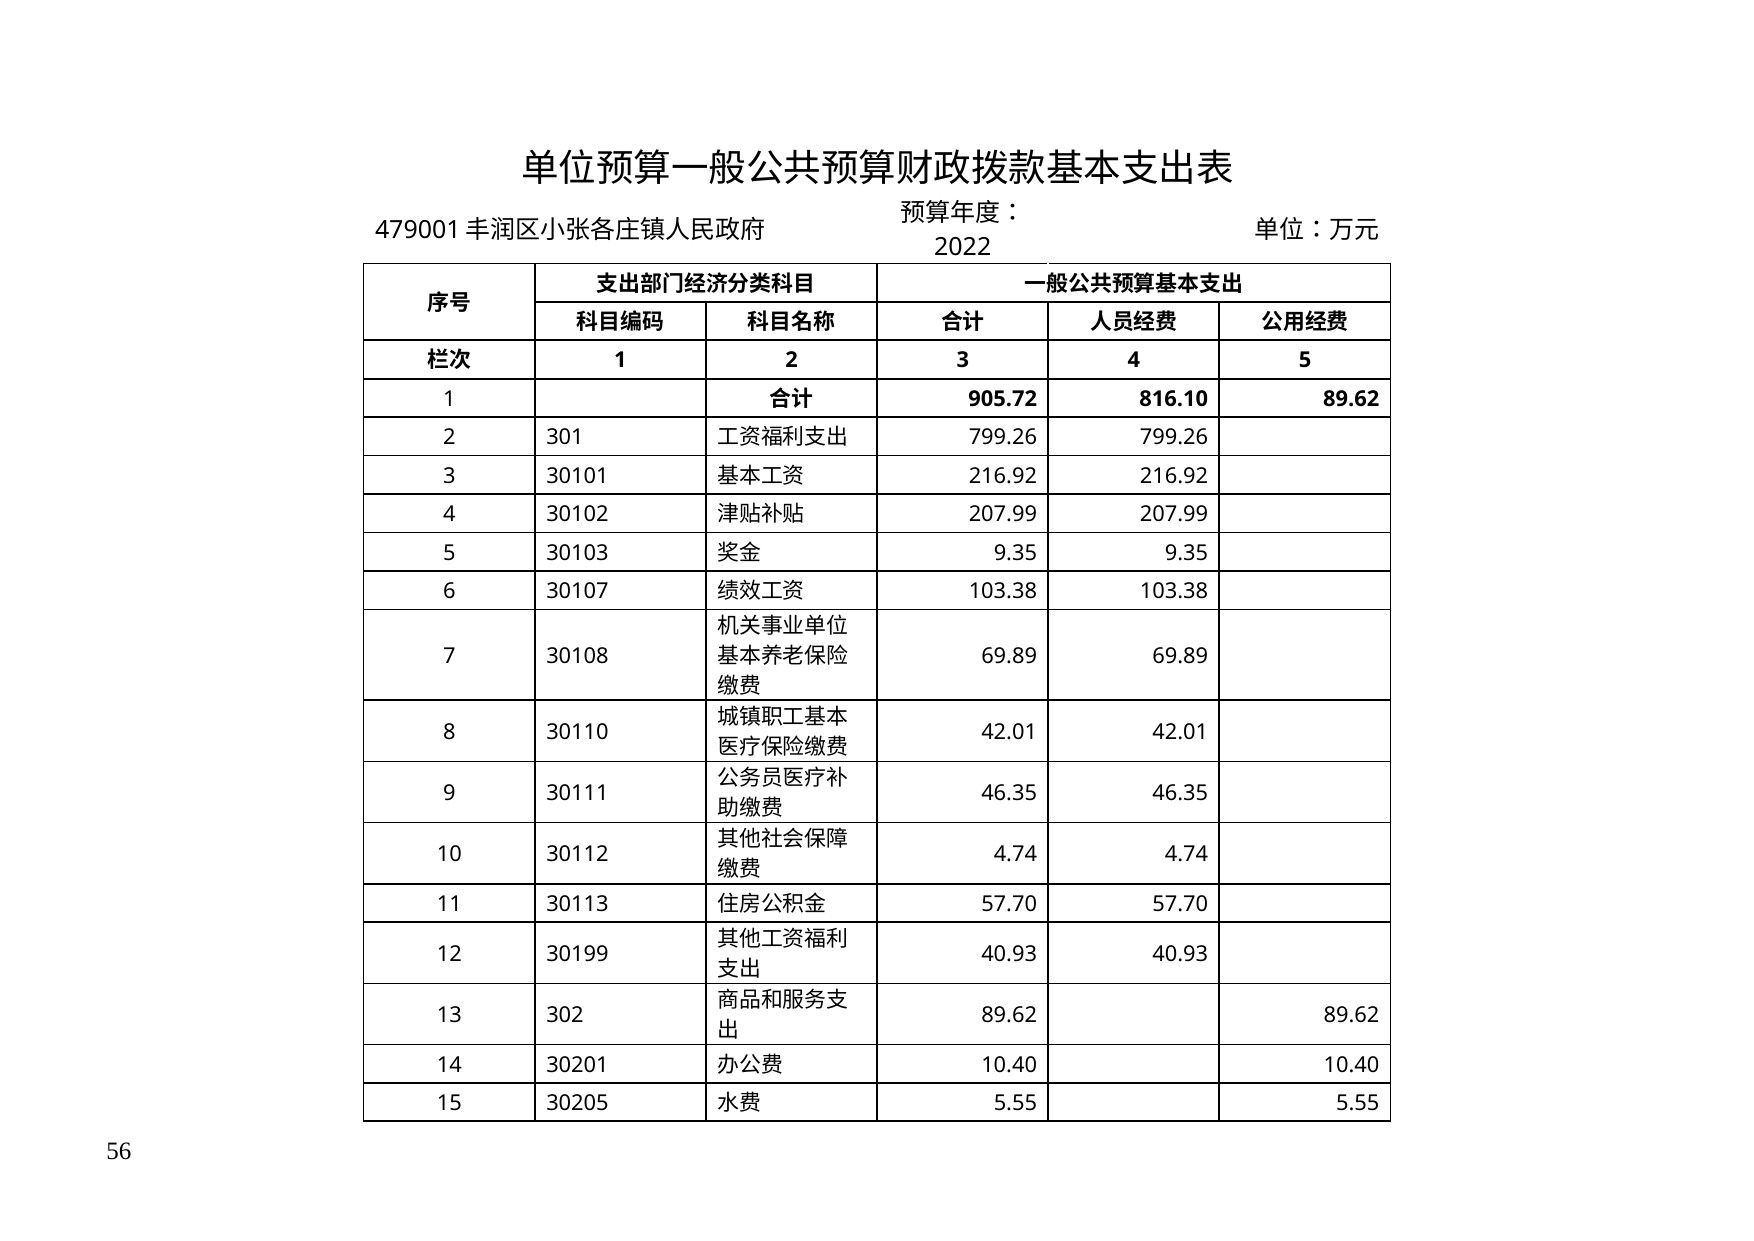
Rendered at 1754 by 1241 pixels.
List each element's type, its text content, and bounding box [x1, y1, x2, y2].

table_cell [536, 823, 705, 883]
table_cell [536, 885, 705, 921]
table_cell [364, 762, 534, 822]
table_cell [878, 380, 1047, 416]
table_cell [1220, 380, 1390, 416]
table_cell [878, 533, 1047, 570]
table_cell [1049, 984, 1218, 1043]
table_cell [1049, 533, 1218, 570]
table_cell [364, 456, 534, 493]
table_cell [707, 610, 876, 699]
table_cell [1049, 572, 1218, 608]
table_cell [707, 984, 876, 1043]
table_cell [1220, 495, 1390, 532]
text 单位预算一般公共预算财政拨款基本支出表 [106, 142, 1648, 193]
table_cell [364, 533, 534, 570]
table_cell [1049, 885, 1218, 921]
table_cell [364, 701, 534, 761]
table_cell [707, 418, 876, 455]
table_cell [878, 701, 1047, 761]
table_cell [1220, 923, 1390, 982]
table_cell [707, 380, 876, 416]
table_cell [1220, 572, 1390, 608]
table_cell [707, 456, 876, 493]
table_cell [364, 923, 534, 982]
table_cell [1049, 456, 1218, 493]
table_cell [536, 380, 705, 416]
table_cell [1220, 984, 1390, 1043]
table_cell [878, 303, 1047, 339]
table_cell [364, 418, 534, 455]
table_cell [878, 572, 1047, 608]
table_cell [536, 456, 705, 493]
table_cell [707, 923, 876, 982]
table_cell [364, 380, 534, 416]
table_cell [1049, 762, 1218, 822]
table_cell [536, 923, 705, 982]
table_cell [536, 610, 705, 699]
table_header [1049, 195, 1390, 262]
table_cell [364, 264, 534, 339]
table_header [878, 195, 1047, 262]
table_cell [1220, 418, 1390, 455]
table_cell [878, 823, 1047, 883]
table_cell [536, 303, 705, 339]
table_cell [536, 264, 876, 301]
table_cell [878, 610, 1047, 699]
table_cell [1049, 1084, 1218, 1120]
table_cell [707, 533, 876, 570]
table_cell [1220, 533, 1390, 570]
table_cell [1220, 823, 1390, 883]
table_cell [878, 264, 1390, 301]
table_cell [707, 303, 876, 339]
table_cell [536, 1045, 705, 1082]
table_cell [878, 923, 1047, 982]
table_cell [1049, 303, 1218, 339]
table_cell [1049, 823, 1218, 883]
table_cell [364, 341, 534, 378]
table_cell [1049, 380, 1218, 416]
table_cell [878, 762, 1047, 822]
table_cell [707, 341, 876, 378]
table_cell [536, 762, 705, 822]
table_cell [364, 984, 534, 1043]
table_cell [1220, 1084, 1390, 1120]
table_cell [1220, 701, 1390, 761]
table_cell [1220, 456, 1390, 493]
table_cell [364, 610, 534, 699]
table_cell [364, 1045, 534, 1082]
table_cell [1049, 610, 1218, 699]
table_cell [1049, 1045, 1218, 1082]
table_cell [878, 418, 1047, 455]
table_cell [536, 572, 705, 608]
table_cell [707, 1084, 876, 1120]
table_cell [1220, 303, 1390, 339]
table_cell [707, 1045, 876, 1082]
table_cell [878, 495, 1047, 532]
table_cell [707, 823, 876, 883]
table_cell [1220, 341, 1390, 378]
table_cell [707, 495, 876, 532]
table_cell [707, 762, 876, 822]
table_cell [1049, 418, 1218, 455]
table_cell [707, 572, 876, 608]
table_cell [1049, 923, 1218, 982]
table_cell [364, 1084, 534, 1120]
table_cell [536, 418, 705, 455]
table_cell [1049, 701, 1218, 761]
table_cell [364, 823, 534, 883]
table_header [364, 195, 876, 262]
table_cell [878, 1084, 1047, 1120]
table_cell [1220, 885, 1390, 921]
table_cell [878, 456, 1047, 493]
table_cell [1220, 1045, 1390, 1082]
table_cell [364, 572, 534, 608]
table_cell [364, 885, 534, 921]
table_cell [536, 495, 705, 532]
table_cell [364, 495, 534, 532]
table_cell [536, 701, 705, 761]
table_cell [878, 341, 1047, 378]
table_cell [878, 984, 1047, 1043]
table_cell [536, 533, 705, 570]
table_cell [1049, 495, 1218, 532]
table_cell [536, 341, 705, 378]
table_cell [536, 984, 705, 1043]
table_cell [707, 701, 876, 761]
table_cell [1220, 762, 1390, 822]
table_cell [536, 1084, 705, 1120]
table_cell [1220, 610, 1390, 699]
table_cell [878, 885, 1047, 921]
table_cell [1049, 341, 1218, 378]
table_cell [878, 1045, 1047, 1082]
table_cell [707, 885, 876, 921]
